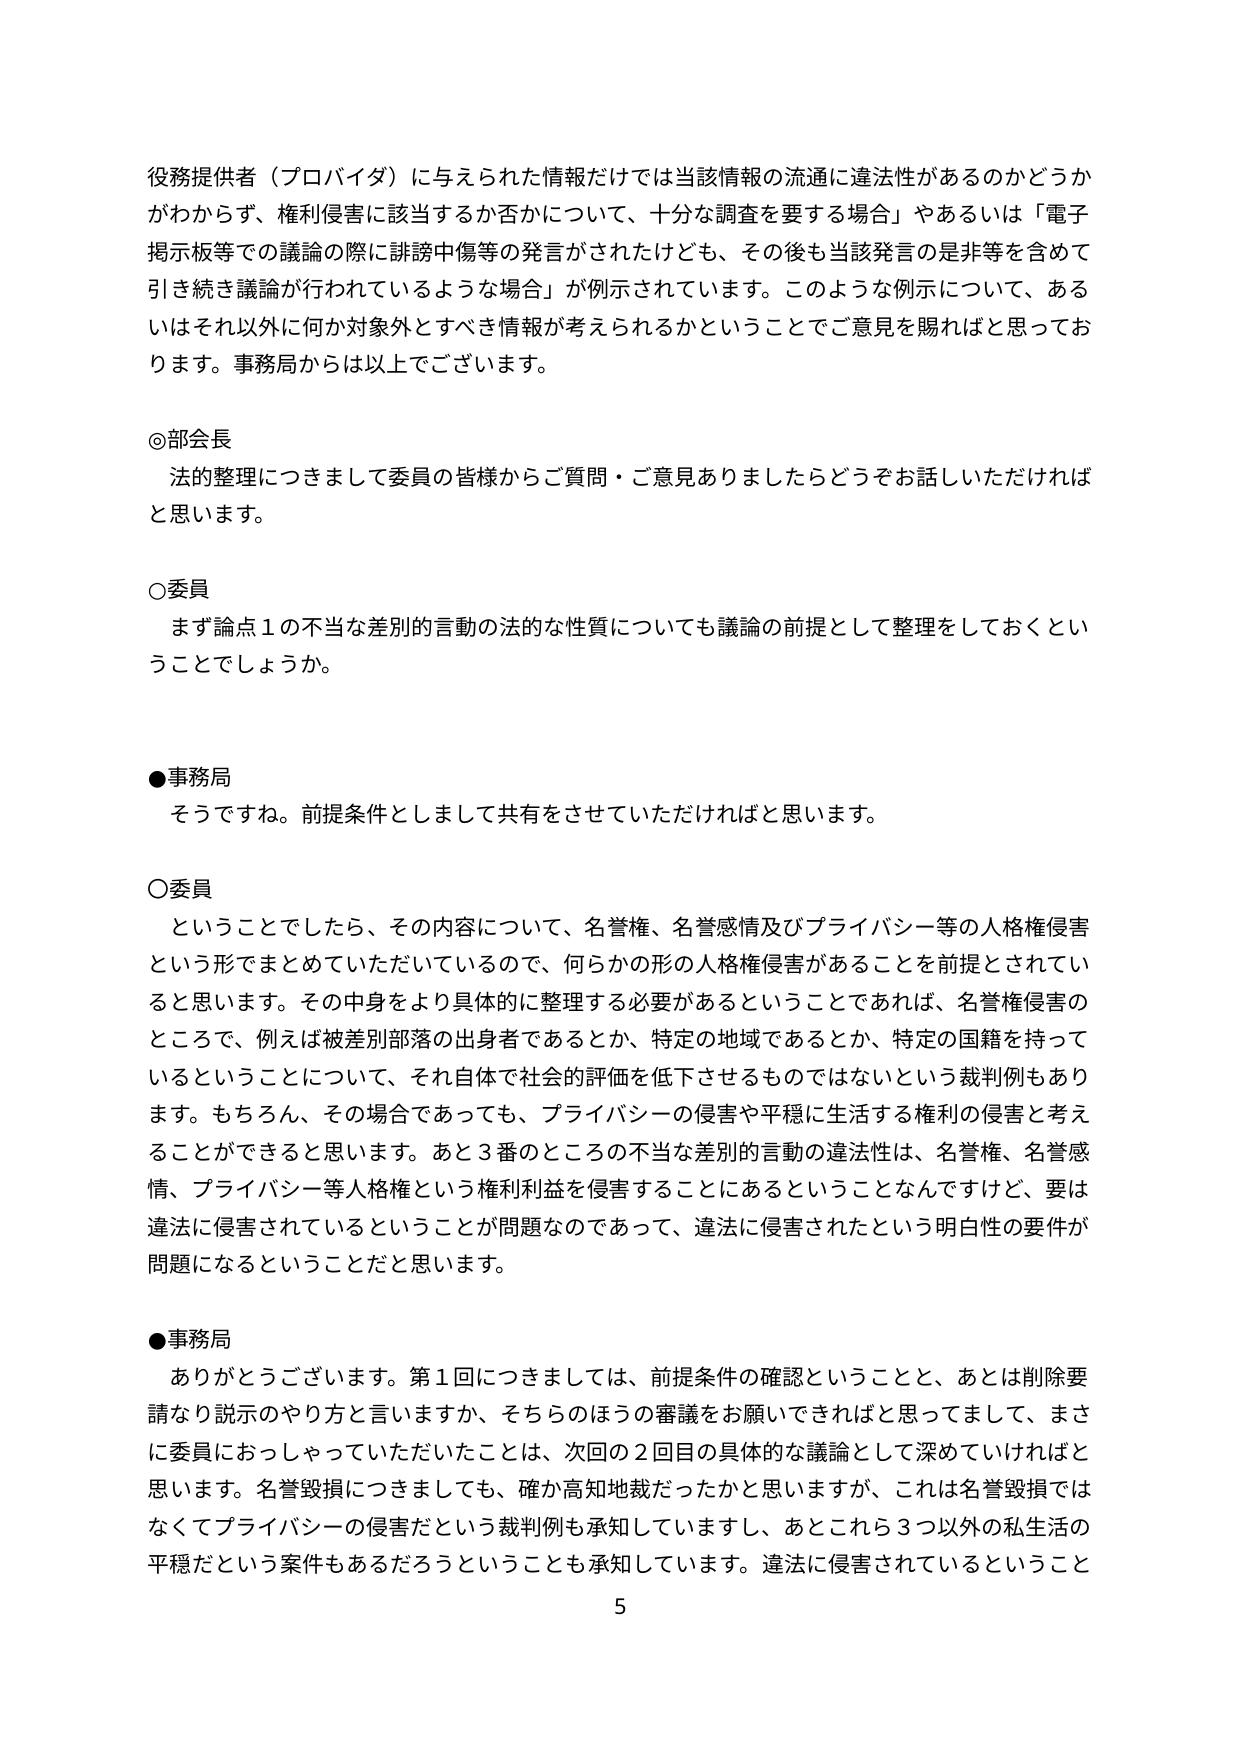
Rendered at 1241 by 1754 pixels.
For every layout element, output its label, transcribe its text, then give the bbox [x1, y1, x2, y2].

text 法的整理につきまして委員の皆様からご質問・ご意見ありましたらどうぞお話しいただければと思います。 [148, 457, 1092, 532]
text ●事務局 [148, 757, 1092, 794]
text ということでしたら、その内容について、名誉権、名誉感情及びプライバシー等の人格権侵害という形でまとめていただいているので、何らかの形の人格権侵害があることを前提とされていると思います。その中身をより具体的に整理する必要があるということであれば、名誉権侵害のところで、例えば被差別部落の出身者であるとか、特定の地域であるとか、特定の国籍を持っているということについて、それ自体で社会的評価を低下させるものではないという裁判例もあります。もちろん、その場合であっても、プライバシーの侵害や平穏に生活する権利の侵害と考えることができると思います。あと３番のところの不当な差別的言動の違法性は、名誉権、名誉感情、プライバシー等人格権という権利利益を侵害することにあるということなんですけど、要は違法に侵害されているということが問題なのであって、違法に侵害されたという明白性の要件が問題になるということだと思います。 [148, 907, 1092, 1282]
text まず論点１の不当な差別的言動の法的な性質についても議論の前提として整理をしておくということでしょうか。 [148, 607, 1092, 682]
text ○委員 [148, 569, 1092, 607]
text ●事務局 [148, 1319, 1092, 1357]
text ◎部会長 [148, 419, 1092, 457]
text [148, 157, 1092, 382]
text そうですね。前提条件としまして共有をさせていただければと思います。 [148, 794, 1092, 832]
text 〇委員 [148, 869, 1092, 907]
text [148, 1357, 1092, 1582]
